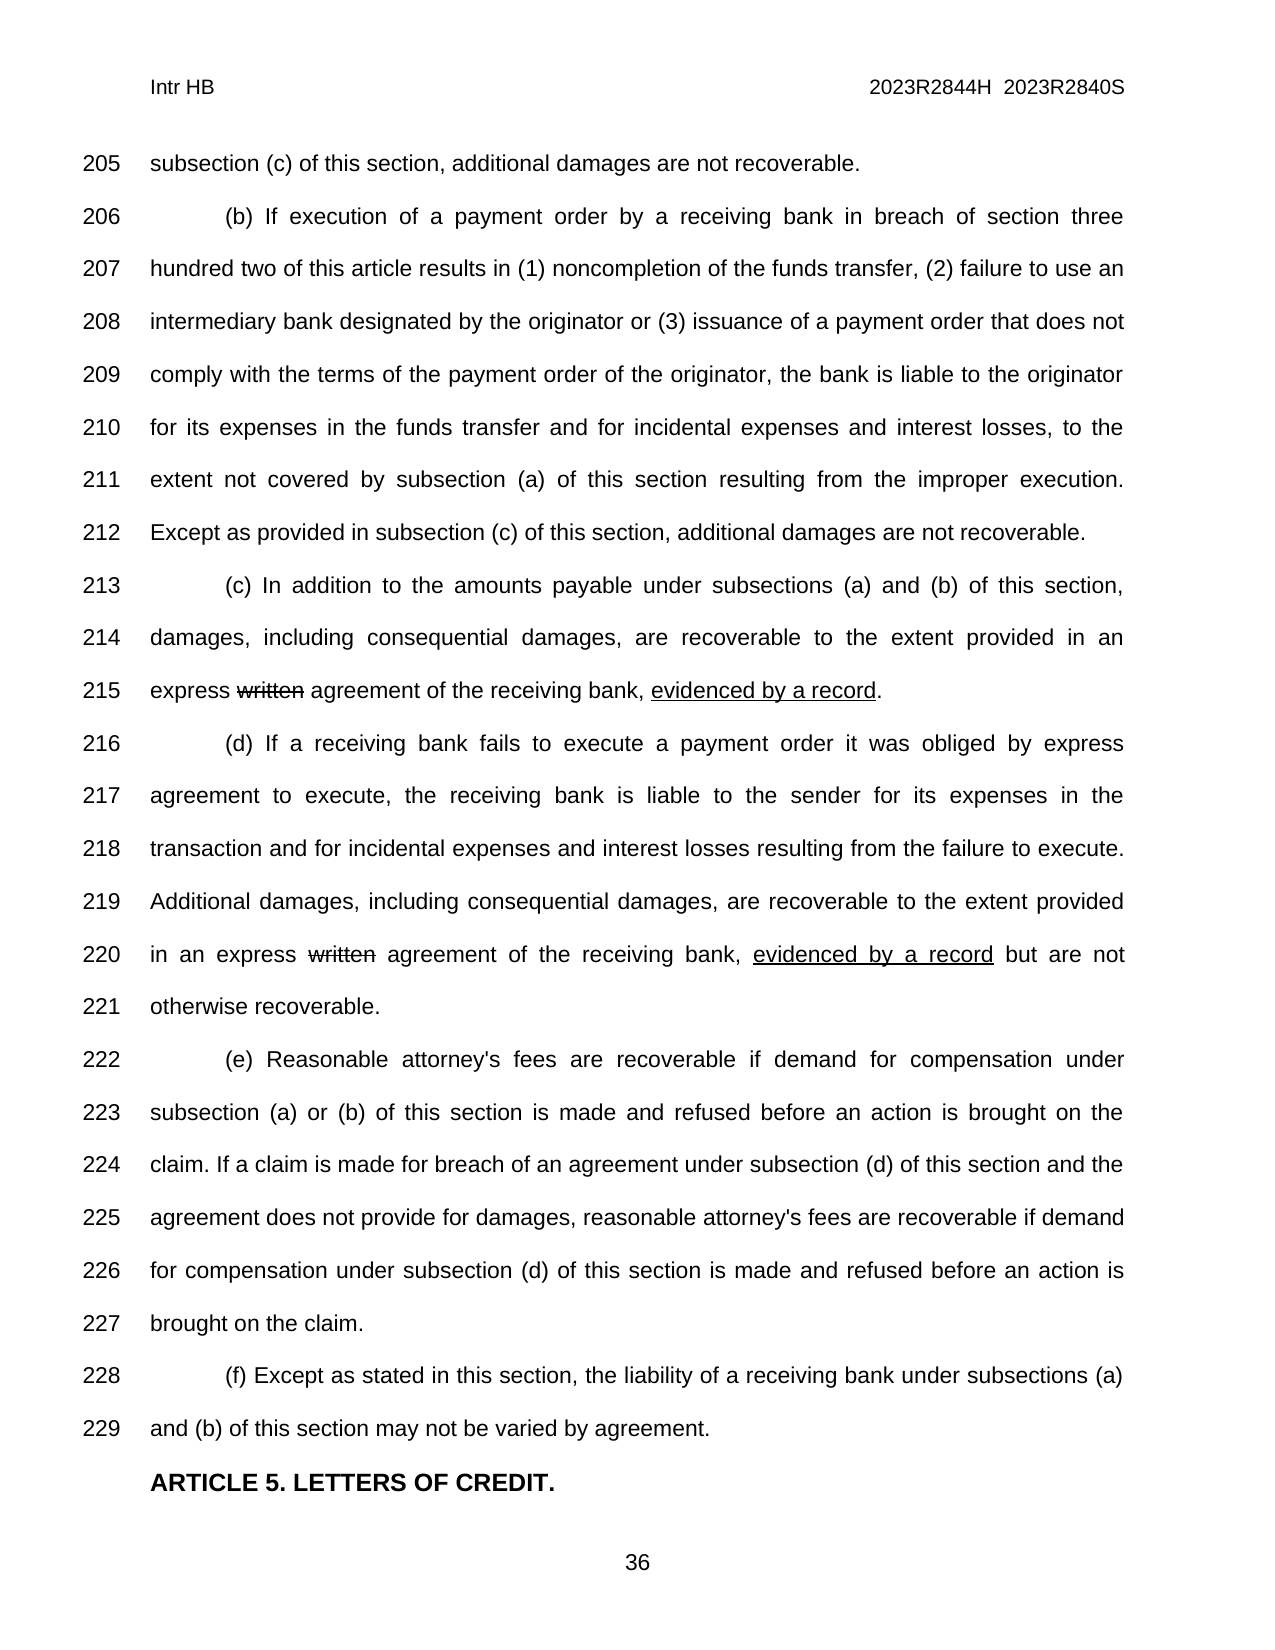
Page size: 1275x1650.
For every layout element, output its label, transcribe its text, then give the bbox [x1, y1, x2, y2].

subtitle ARTICLE 5. LETTERS OF CREDIT. [150, 1468, 1125, 1496]
text (b) If execution of a payment order by a receiving bank in breach of section three hundred two of this article results in (1) noncompletion of the funds transfer, (2) failure to use an intermediary bank designated by the originator or (3) issuance of a payment order that does not comply with the terms of the payment order of the originator, the bank is liable to the originator for its expenses in the funds transfer and for incidental expenses and interest losses, to the extent not covered by subsection (a) of this section resulting from the improper execution. Except as provided in subsection (c) of this section, additional damages are not recoverable. [150, 203, 1125, 545]
text (f) Except as stated in this section, the liability of a receiving bank under subsections (a) and (b) of this section may not be varied by agreement. [150, 1362, 1125, 1441]
text (d) If a receiving bank fails to execute a payment order it was obliged by express agreement to execute, the receiving bank is liable to the sender for its expenses in the transaction and for incidental expenses and interest losses resulting from the failure to execute. Additional damages, including consequential damages, are recoverable to the extent provided in an express written agreement of the receiving bank, evidenced by a record but are not otherwise recoverable. [150, 730, 1125, 1020]
text (c) In addition to the amounts payable under subsections (a) and (b) of this section, damages, including consequential damages, are recoverable to the extent provided in an express written agreement of the receiving bank, evidenced by a record. [150, 572, 1125, 703]
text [150, 150, 1125, 176]
text (e) Reasonable attorney's fees are recoverable if demand for compensation under subsection (a) or (b) of this section is made and refused before an action is brought on the claim. If a claim is made for breach of an agreement under subsection (d) of this section and the agreement does not provide for damages, reasonable attorney's fees are recoverable if demand for compensation under subsection (d) of this section is made and refused before an action is brought on the claim. [150, 1046, 1125, 1336]
